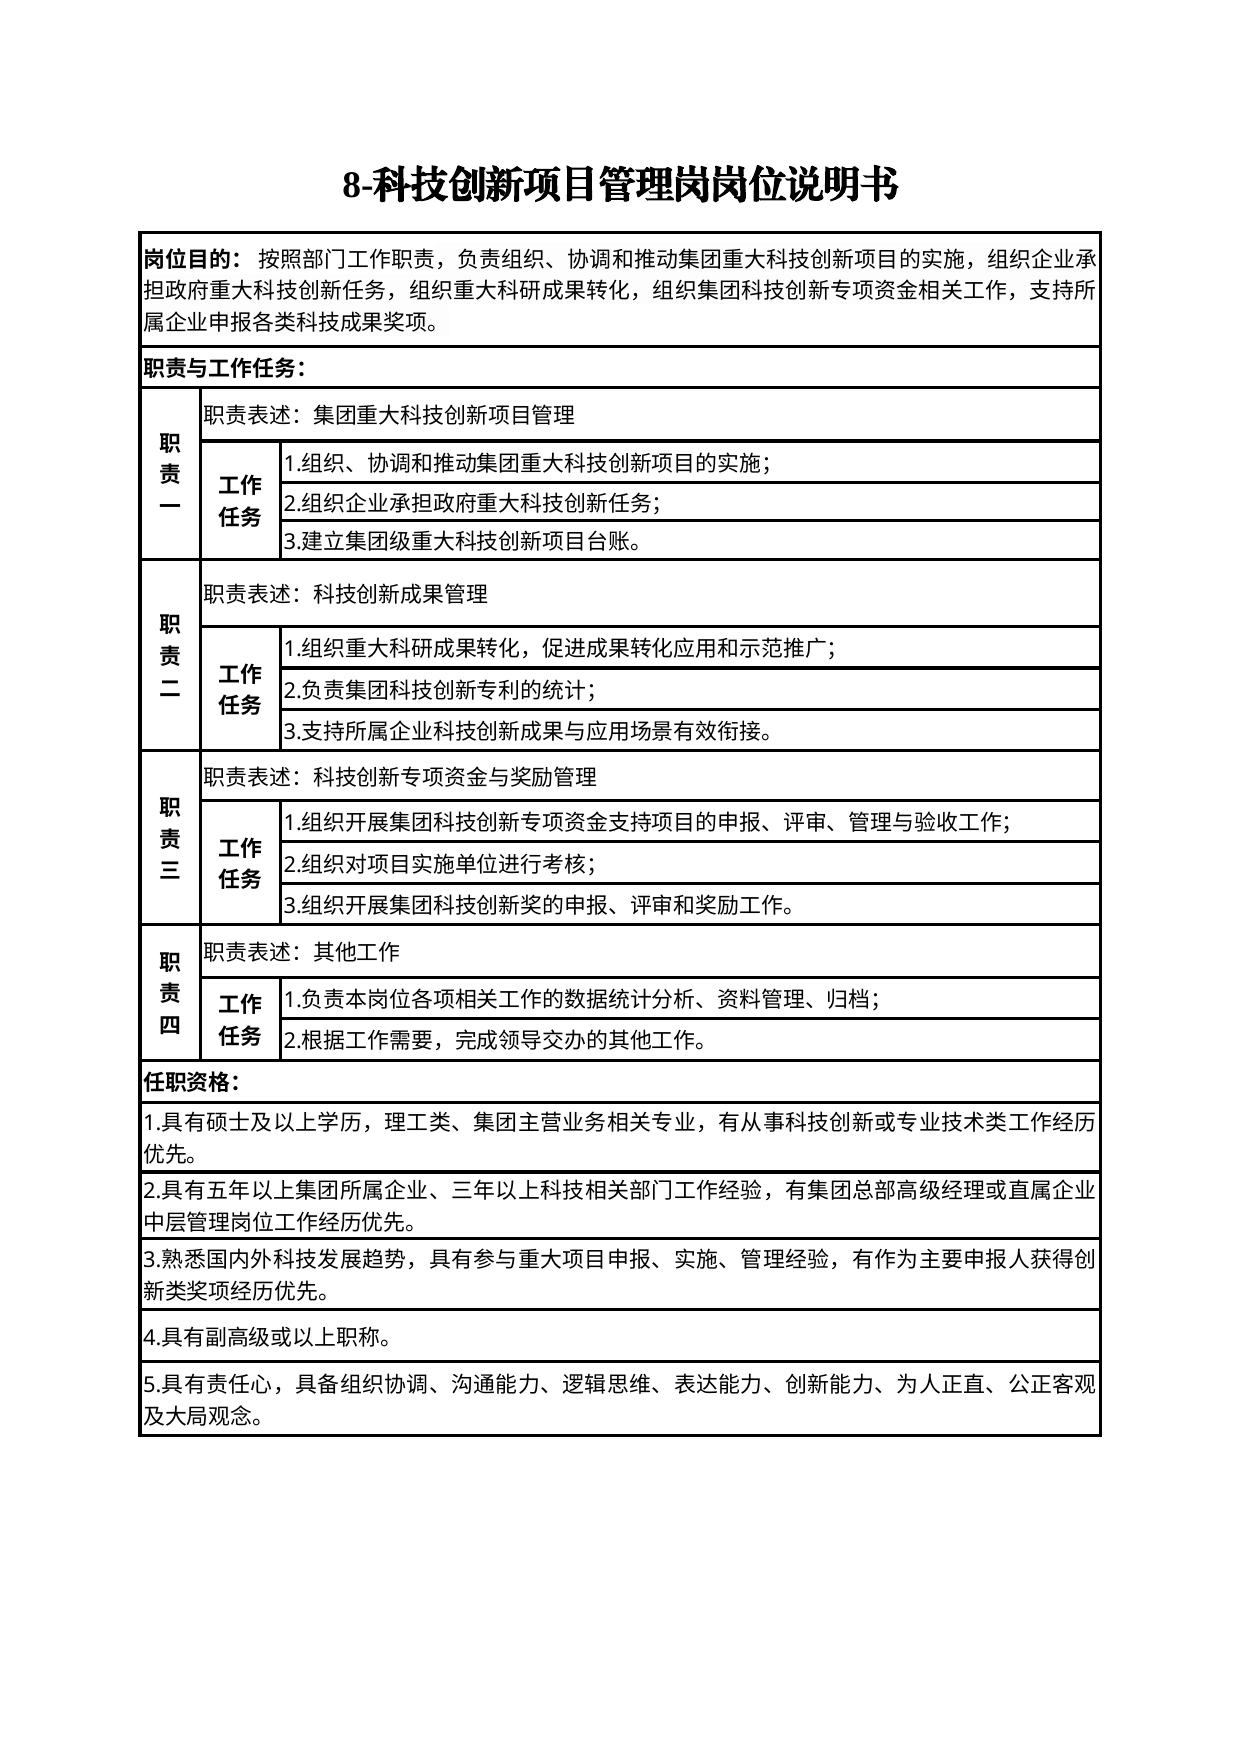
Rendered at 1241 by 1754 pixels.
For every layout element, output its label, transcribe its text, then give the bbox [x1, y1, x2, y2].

table_cell 2.根据工作需要，完成领导交办的其他工作。 [282, 1020, 1099, 1058]
table_cell 3.支持所属企业科技创新成果与应用场景有效衔接。 [282, 711, 1099, 749]
table_cell 1.组织、协调和推动集团重大科技创新项目的实施； [282, 443, 1099, 481]
table_cell 1.组织重大科研成果转化，促进成果转化应用和示范推广； [282, 628, 1099, 666]
table_cell 2.具有五年以上集团所属企业、三年以上科技相关部门工作经验，有集团总部高级经理或直属企业中层管理岗位工作经历优先。 [142, 1174, 1099, 1237]
table_cell 5.具有责任心，具备组织协调、沟通能力、逻辑思维、表达能力、创新能力、为人正直、公正客观及大局观念。 [142, 1363, 1099, 1434]
table_cell 职 责 三 [142, 752, 199, 923]
table_cell 工作 任务 [202, 628, 279, 749]
table_cell 职 责 四 [142, 926, 199, 1058]
table_cell 工作 任务 [202, 979, 279, 1058]
table_cell 2.负责集团科技创新专利的统计； [282, 670, 1099, 708]
table_cell 职责表述：其他工作 [202, 926, 1099, 976]
table_cell 3.组织开展集团科技创新奖的申报、评审和奖励工作。 [282, 885, 1099, 923]
table_cell 3.建立集团级重大科技创新项目台账。 [282, 522, 1099, 557]
table_cell 2.组织对项目实施单位进行考核； [282, 843, 1099, 882]
table_cell 工作 任务 [202, 443, 279, 557]
table_cell 1.组织开展集团科技创新专项资金支持项目的申报、评审、管理与验收工作； [282, 802, 1099, 840]
table_cell 职责表述：集团重大科技创新项目管理 [202, 389, 1099, 439]
text 8-科技创新项目管理岗岗位说明书 [187, 162, 1053, 208]
table_cell 2.组织企业承担政府重大科技创新任务； [282, 484, 1099, 519]
table_cell 1.负责本岗位各项相关工作的数据统计分析、资料管理、归档； [282, 979, 1099, 1017]
table_cell 职责表述：科技创新专项资金与奖励管理 [202, 752, 1099, 799]
table_cell 职 责 二 [142, 561, 199, 749]
table_cell 1.具有硕士及以上学历，理工类、集团主营业务相关专业，有从事科技创新或专业技术类工作经历优先。 [142, 1104, 1099, 1170]
table_cell 工作 任务 [202, 802, 279, 923]
table_header 岗位目的： 按照部门工作职责，负责组织、协调和推动集团重大科技创新项目的实施，组织企业承担政府重大科技创新任务，组织重大科研成果转化，组织集团科技创新专项资金相关工作，支持所属企业申报各类科技成果奖项。 [142, 234, 1099, 345]
table_cell 职责表述：科技创新成果管理 [202, 561, 1099, 625]
table_cell 3.熟悉国内外科技发展趋势，具有参与重大项目申报、实施、管理经验，有作为主要申报人获得创新类奖项经历优先。 [142, 1240, 1099, 1308]
table_cell 职责与工作任务： [142, 348, 1099, 386]
table_cell 职 责 一 [142, 389, 199, 557]
table_cell 4.具有副高级或以上职称。 [142, 1311, 1099, 1360]
table_cell 任职资格： [142, 1062, 1099, 1101]
